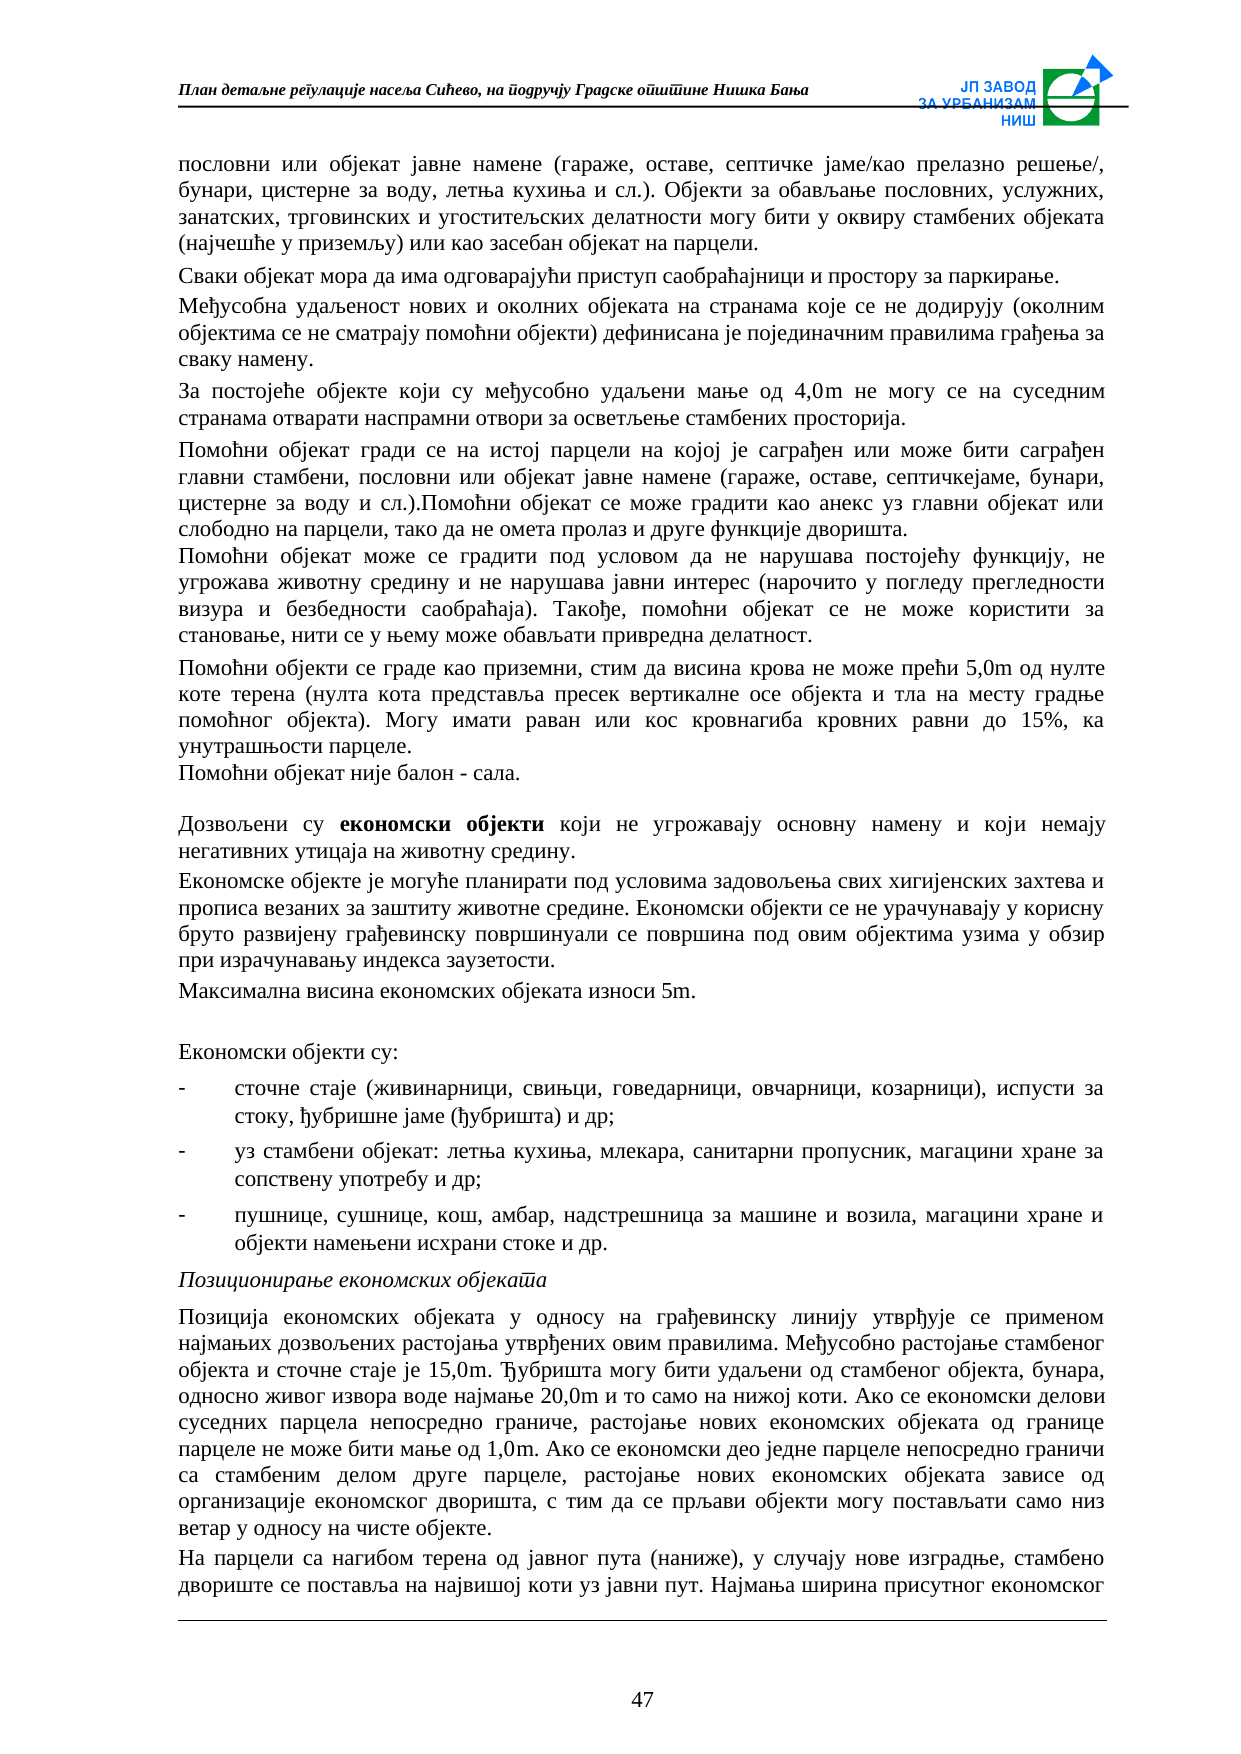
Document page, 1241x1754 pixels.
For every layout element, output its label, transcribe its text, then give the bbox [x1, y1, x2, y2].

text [178, 150, 1106, 255]
text Позиционирање економских објеката [178, 1266, 1106, 1292]
picture [918, 54, 1114, 105]
list пушнице, сушнице, кош, амбар, надстрешница за машине и возила, магацини хране и објекти намењени исхрани стоке и др. [178, 1198, 1106, 1256]
picture [918, 108, 1114, 126]
text Економски објекти су: [178, 1038, 1106, 1064]
list уз стамбени објекат: летња кухиња, млекара, санитарни пропусник, магацини хране за сопствену употребу и др; [178, 1134, 1106, 1192]
text Помоћни објекат може се градити под условом да не нарушава постојећу функцију, не угрожава животну средину и не нарушава јавни интерес (нарочито у погледу прегледности визура и безбедности саобраћаја). Такође, помоћни објекат се не може користити за становање, нити се у њему може обављати привредна делатност. [178, 542, 1106, 647]
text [178, 1544, 1106, 1597]
text Економске објекте је могуће планирати под условима задовољења свих хигијенских захтева и прописа везаних за заштиту животне средине. Економски објекти се не урачунавају у корисну бруто развијену грађевинску површинуали се површина под овим објектима узима у обзир при израчунавању индекса заузетости. [178, 867, 1106, 973]
text Међусобна удаљеност нових и околних објеката на странама које се не додирују (околним објектима се не сматрају помоћни објекти) дефинисана је појединачним правилима грађења за сваку намену. [178, 292, 1106, 371]
text Помоћни објекат гради се на истој парцели на којој је саграђен или може бити саграђен главни стамбени, пословни или објекат јавне намене (гараже, оставе, септичкејаме, бунари, цистерне за воду и сл.).Помоћни објекат се може градити као анекс уз главни објекат или слободно на парцели, тако да не омета пролаз и друге функције дворишта. [178, 436, 1106, 542]
text Помоћни објекат није балон - сала. [178, 759, 1106, 785]
text За постојеће објекте који су међусобно удаљени мање од 4,0m не могу се на суседним странама отварати наспрамни отвори за осветљење стамбених просторија. [178, 377, 1106, 430]
text Максимална висина економских објеката износи 5m. [178, 977, 1106, 1003]
text Дозвољени су економски објекти који не угрожавају основну намену и који немају негативних утицаја на животну средину. [178, 810, 1106, 863]
text Помоћни објекти се граде као приземни, стим да висина крова не може прећи 5,0m од нулте коте терена (нулта кота представља пресек вертикалне осе објекта и тла на месту градње помоћног објекта). Могу имати раван или кос кровнагиба кровних равни до 15%, ка унутрашњости парцеле. [178, 653, 1106, 759]
text Сваки објекат мора да има одговарајући приступ саобраћајници и простору за паркирање. [178, 262, 1106, 288]
text Позиција економских објеката у односу на грађевинску линију утврђује се применом најмањих дозвољених растојања утврђених овим правилима. Међусобно растојање стамбеног објекта и сточне стаје је 15,0m. Ђубришта могу бити удаљени од стамбеног објекта, бунара, односно живог извора воде најмање 20,0m и то само на нижој коти. Ако се економски делови суседних парцела непосредно граниче, растојање нових економских објеката од границе парцеле не може бити мање од 1,0m. Ако се економски део једне парцеле непосредно граничи са стамбеним делом друге парцеле, растојање нових економских објеката зависе од организације економског дворишта, с тим да се прљави објекти могу постављати само низ ветар у односу на чисте објекте. [178, 1303, 1106, 1540]
list сточне стаје (живинарници, свињци, говедарници, овчарници, козарници), испусти за стоку, ђубришне јаме (ђубришта) и др; [178, 1070, 1106, 1128]
